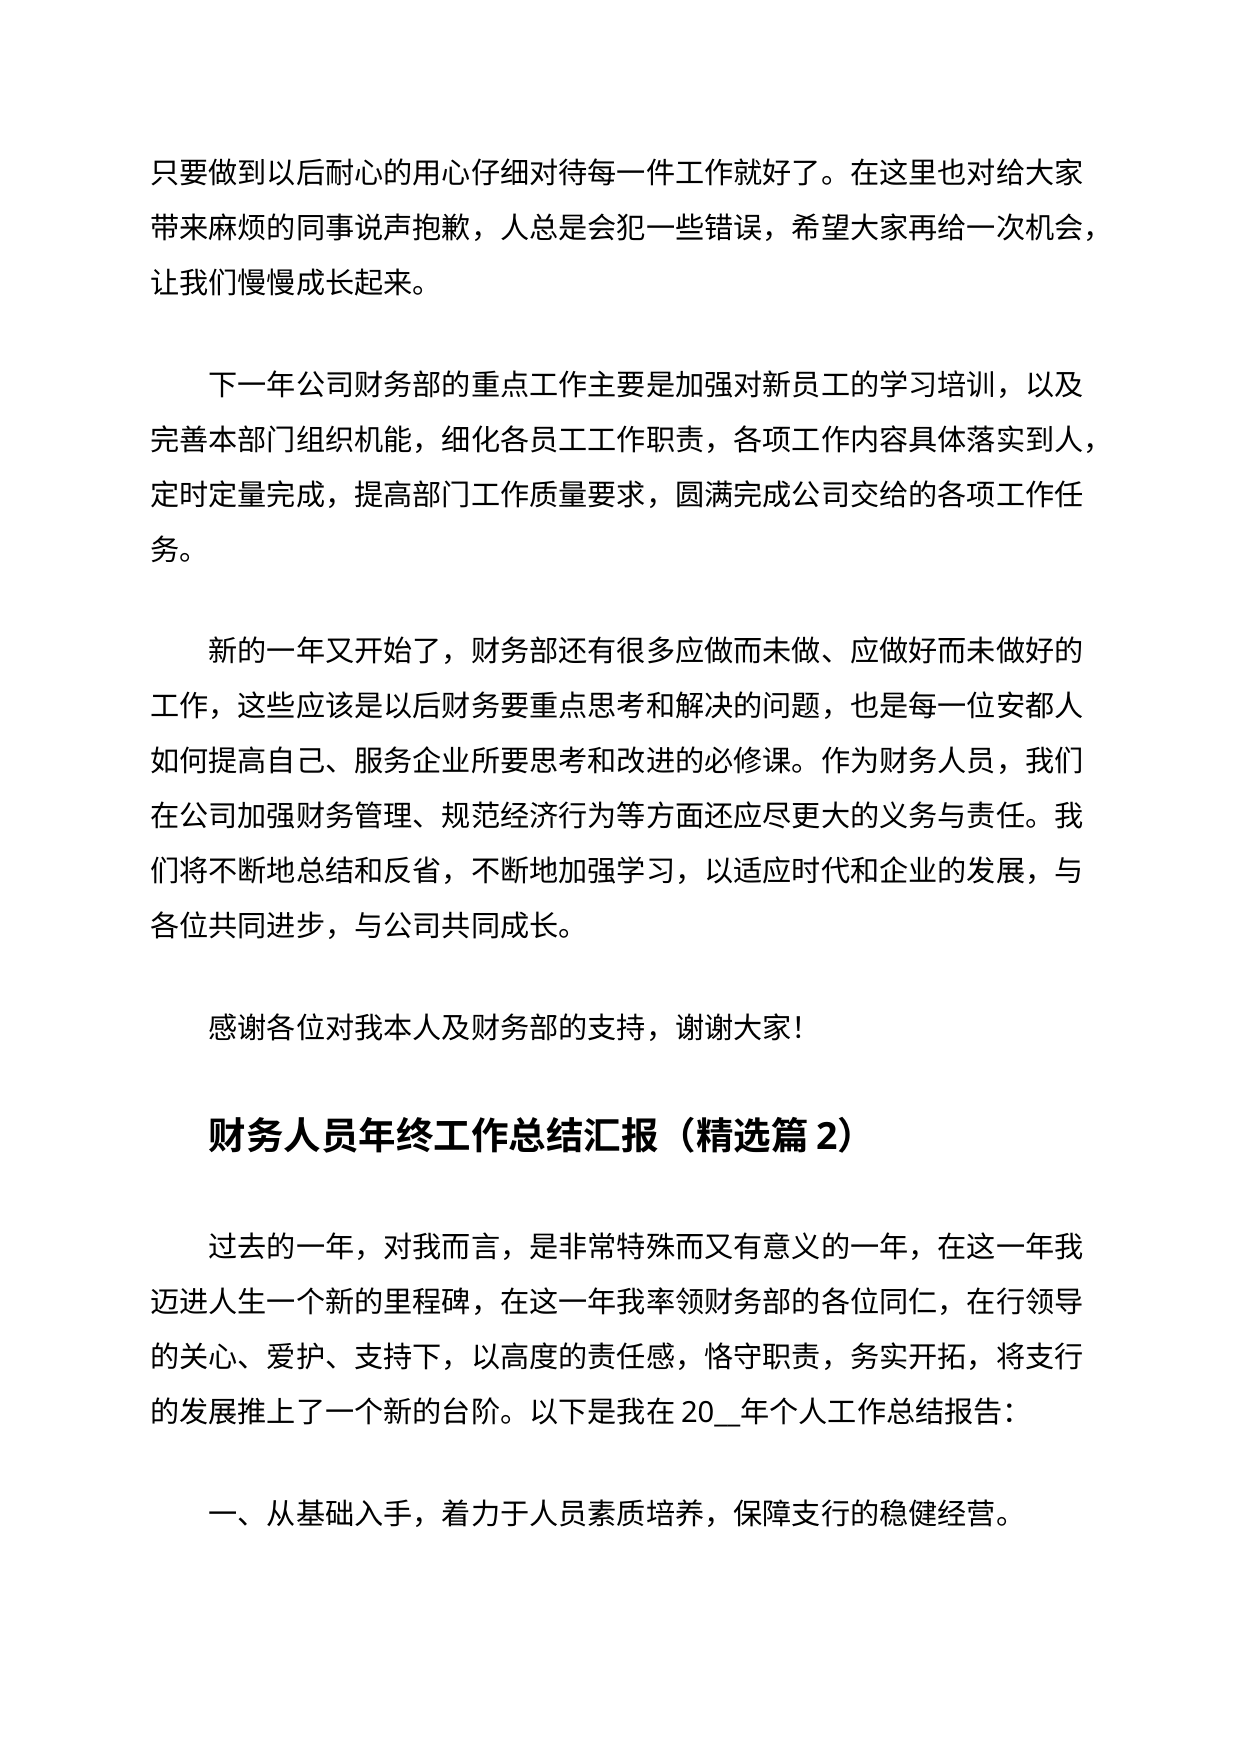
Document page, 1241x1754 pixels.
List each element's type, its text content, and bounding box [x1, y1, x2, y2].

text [150, 150, 1090, 302]
text 感谢各位对我本人及财务部的支持，谢谢大家！ [150, 1004, 1090, 1047]
text 过去的一年，对我而言，是非常特殊而又有意义的一年，在这一年我迈进人生一个新的里程碑，在这一年我率领财务部的各位同仁，在行领导的关心、爱护、支持下，以高度的责任感，恪守职责，务实开拓，将支行的发展推上了一个新的台阶。以下是我在20__年个人工作总结报告： [150, 1224, 1090, 1431]
text 新的一年又开始了，财务部还有很多应做而未做、应做好而未做好的工作，这些应该是以后财务要重点思考和解决的问题，也是每一位安都人如何提高自己、服务企业所要思考和改进的必修课。作为财务人员，我们在公司加强财务管理、规范经济行为等方面还应尽更大的义务与责任。我们将不断地总结和反省，不断地加强学习，以适应时代和企业的发展，与各位共同进步，与公司共同成长。 [150, 628, 1090, 945]
text 下一年公司财务部的重点工作主要是加强对新员工的学习培训，以及完善本部门组织机能，细化各员工工作职责，各项工作内容具体落实到人，定时定量完成，提高部门工作质量要求，圆满完成公司交给的各项工作任务。 [150, 362, 1090, 568]
text 财务人员年终工作总结汇报（精选篇2） [150, 1106, 1090, 1161]
text 一、从基础入手，着力于人员素质培养，保障支行的稳健经营。 [150, 1490, 1090, 1533]
